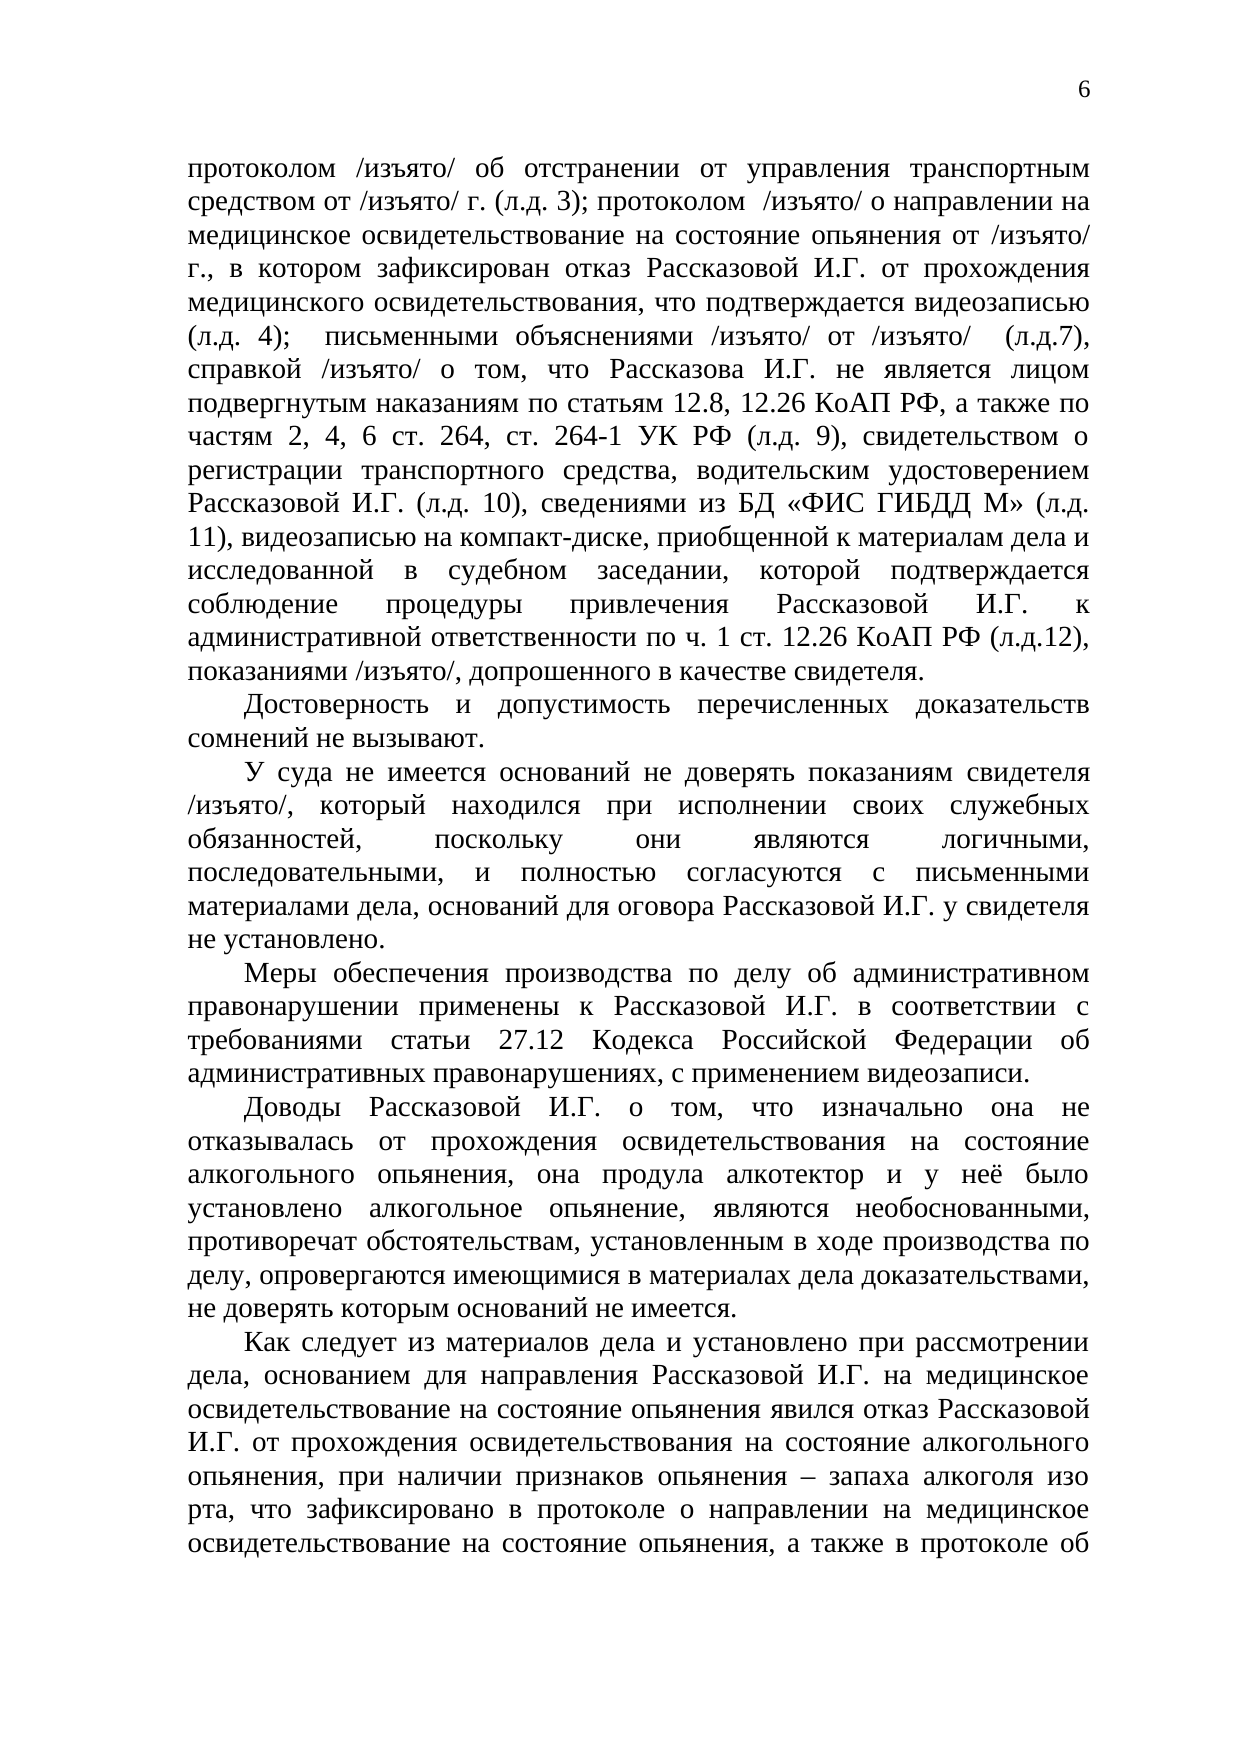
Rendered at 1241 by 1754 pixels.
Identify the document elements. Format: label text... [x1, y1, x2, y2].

text Доводы Рассказовой И.Г. о том, что изначально она не отказывалась от прохождения освидетельствования на состояние алкогольного опьянения, она продула алкотектор и у неё было установлено алкогольное опьянение, являются необоснованными, противоречат обстоятельствам, установленным в ходе производства по делу, опровергаются имеющимися в материалах дела доказательствами, не доверять которым оснований не имеется. [187, 1089, 1090, 1324]
text Меры обеспечения производства по делу об административном правонарушении применены к Рассказовой И.Г. в соответствии с требованиями статьи 27.12 Кодекса Российской Федерации об административных правонарушениях, с применением видеозаписи. [187, 955, 1090, 1089]
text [187, 150, 1090, 687]
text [187, 1324, 1090, 1559]
text Достоверность и допустимость перечисленных доказательств сомнений не вызывают. [187, 687, 1090, 754]
text У суда не имеется оснований не доверять показаниям свидетеля /изъято/, который находился при исполнении своих служебных обязанностей, поскольку они являются логичными, последовательными, и полностью согласуются с письменными материалами дела, оснований для оговора Рассказовой И.Г. у свидетеля не установлено. [187, 754, 1090, 955]
